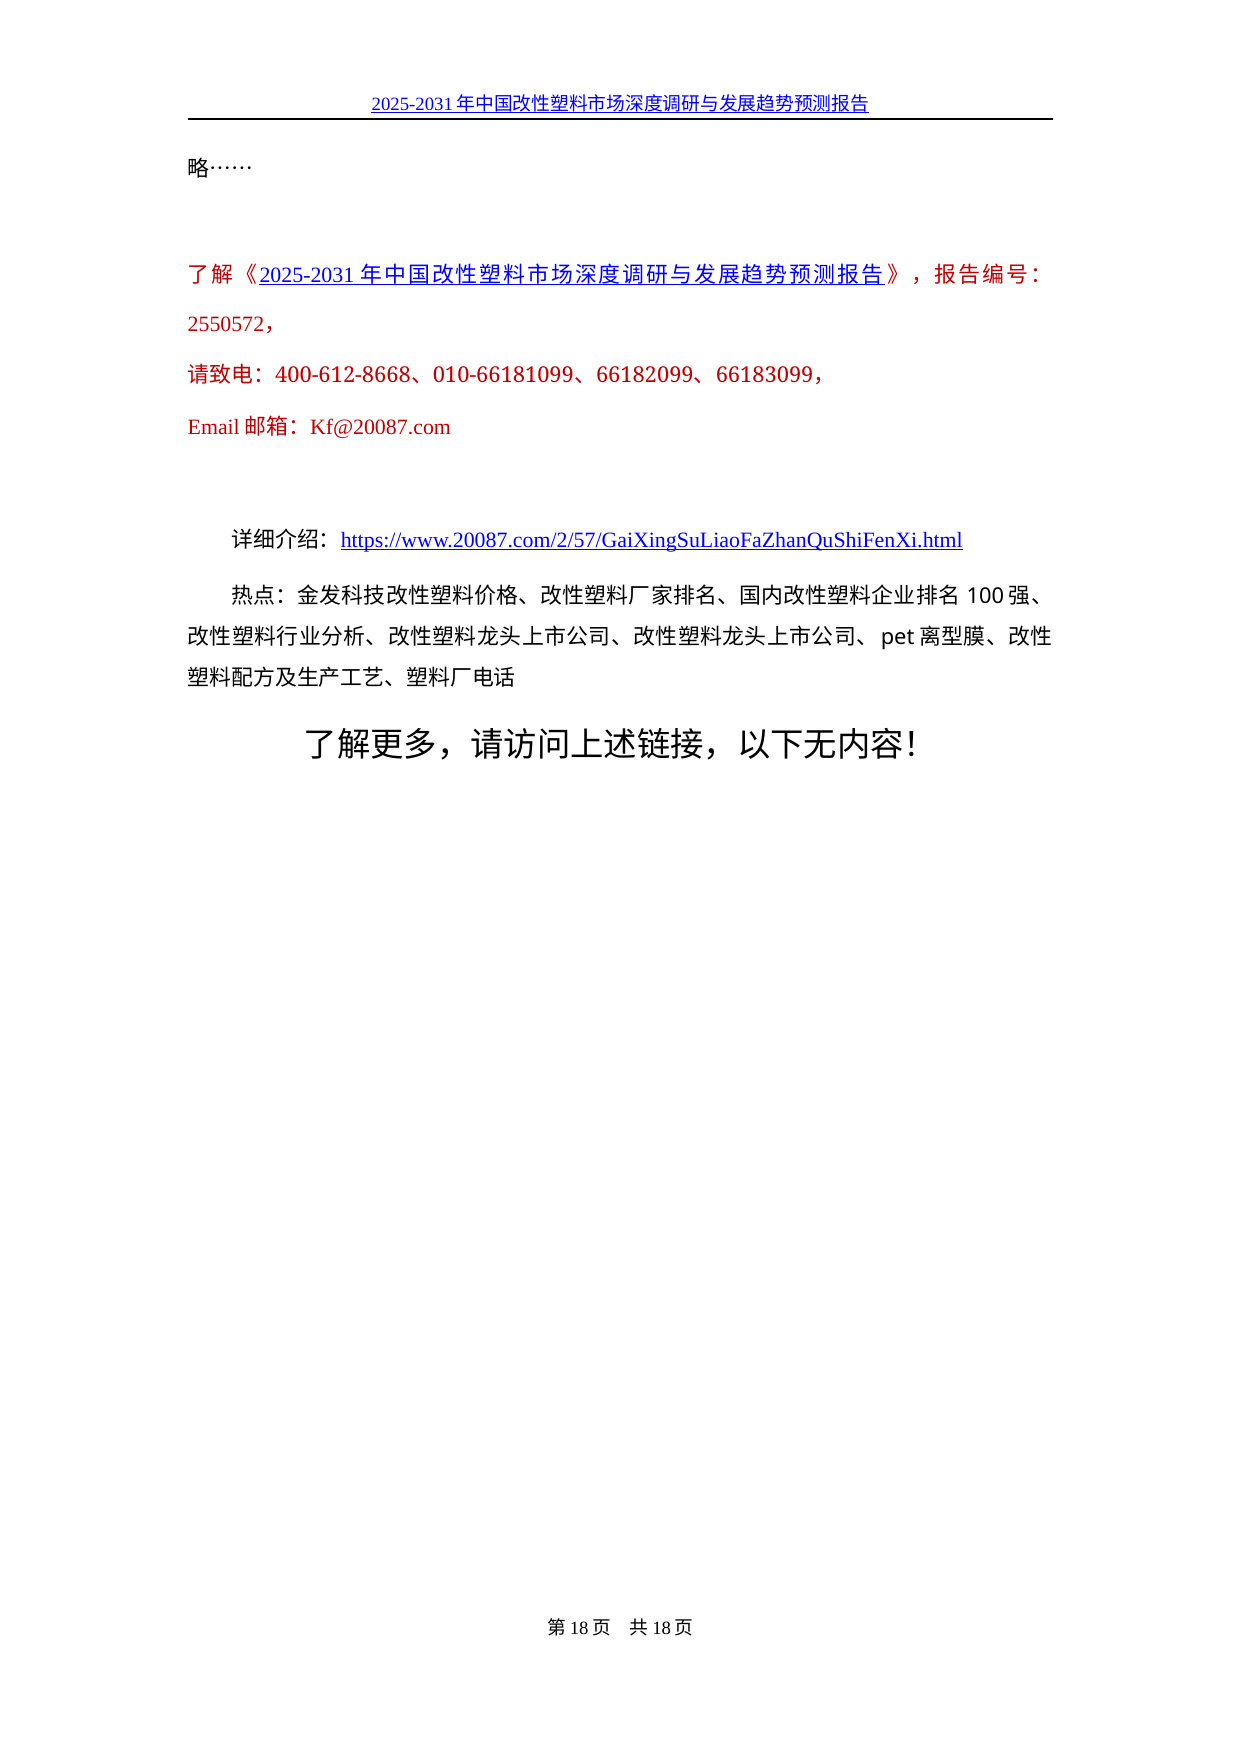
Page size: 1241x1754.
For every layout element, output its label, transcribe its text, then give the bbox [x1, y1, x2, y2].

text 热点：金发科技改性塑料价格、改性塑料厂家排名、国内改性塑料企业排名100强、改性塑料行业分析、改性塑料龙头上市公司、改性塑料龙头上市公司、pet离型膜、改性塑料配方及生产工艺、塑料厂电话 [187, 578, 1053, 692]
text 请致电：400-612-8668、010-66181099、66182099、66183099， [187, 357, 1053, 389]
title 了解更多，请访问上述链接，以下无内容！ [187, 709, 1053, 774]
text 了解《2025-2031年中国改性塑料市场深度调研与发展趋势预测报告》，报告编号：2550572， [187, 257, 1053, 338]
text 详细介绍：https://www.20087.com/2/57/GaiXingSuLiaoFaZhanQuShiFenXi.html [187, 521, 1053, 554]
text Email邮箱：Kf@20087.com [187, 408, 1053, 441]
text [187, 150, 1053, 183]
